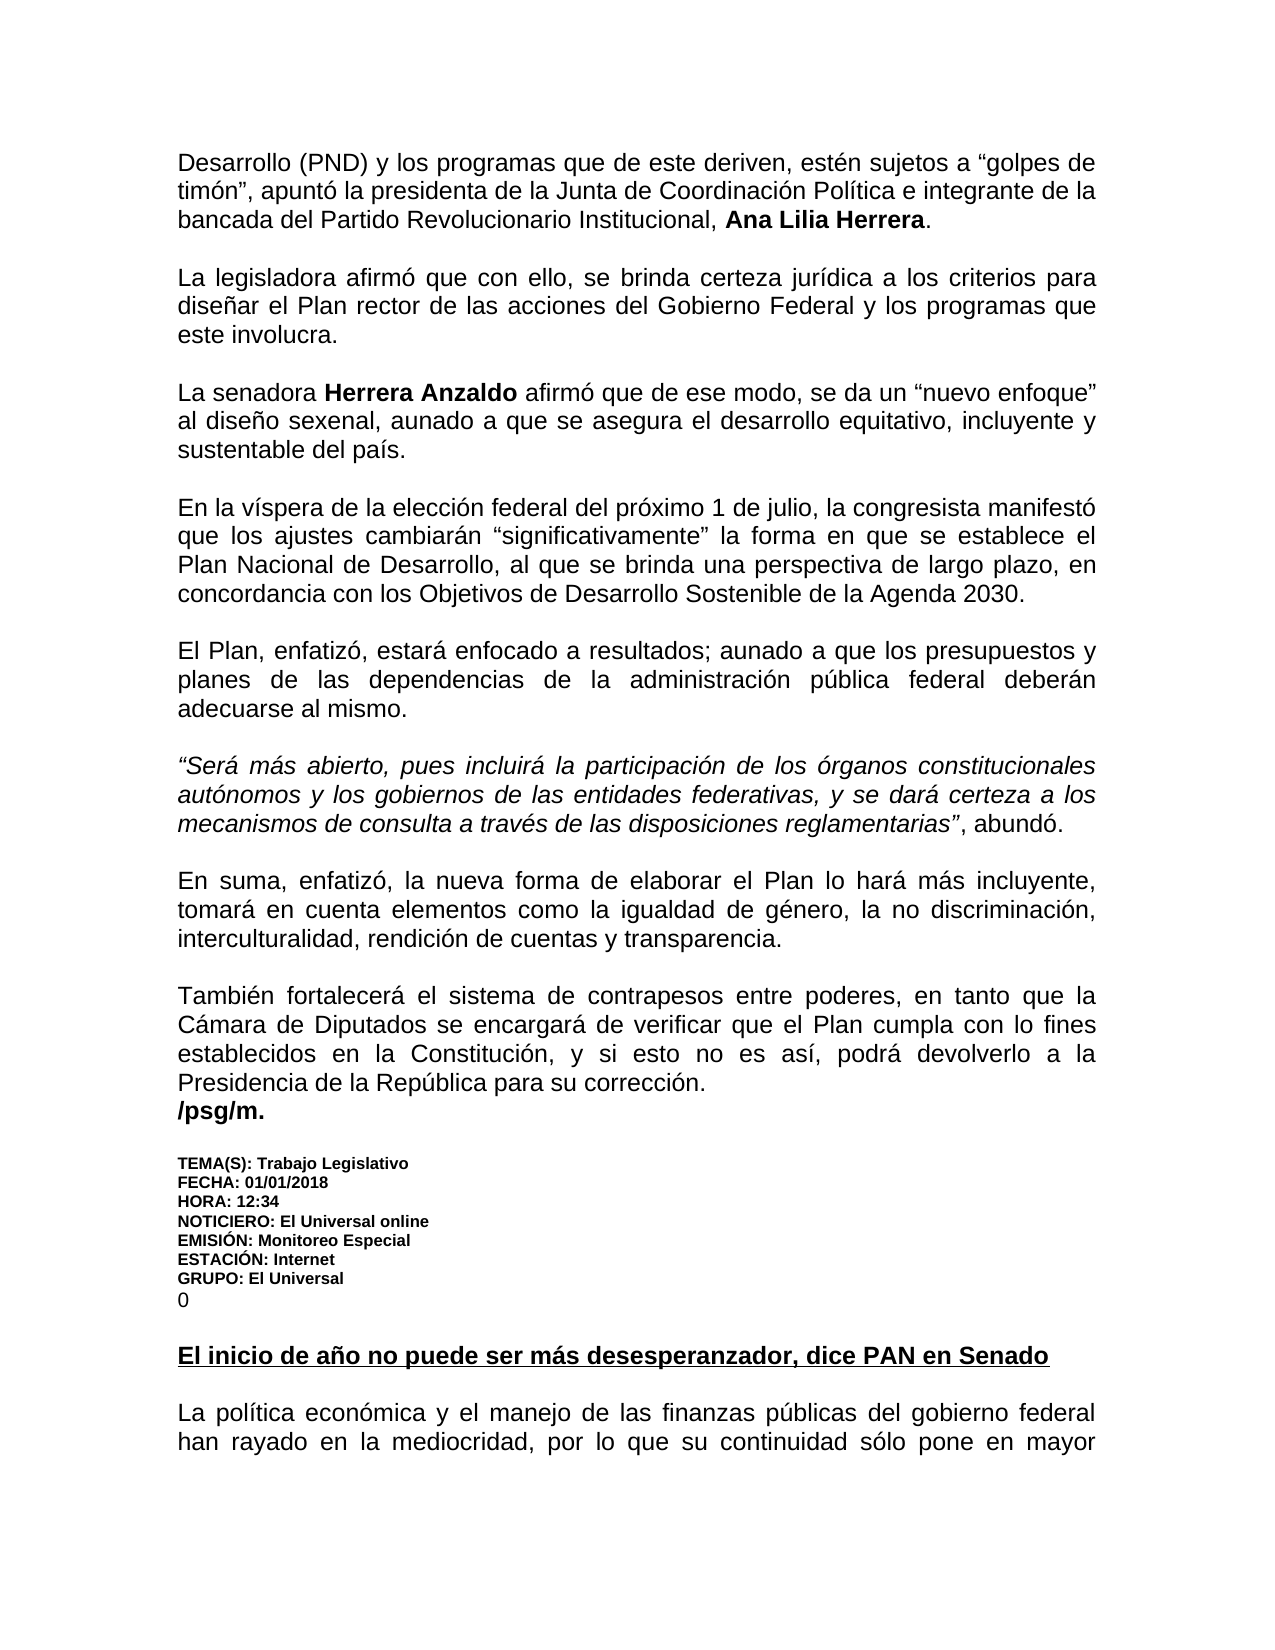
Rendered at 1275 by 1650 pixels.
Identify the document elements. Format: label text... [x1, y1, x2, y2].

text FECHA: 01/01/2018 [177, 1173, 1098, 1192]
text En la víspera de la elección federal del próximo 1 de julio, la congresista manifestó que los ajustes cambiarán “significativamente” la forma en que se establece el Plan Nacional de Desarrollo, al que se brinda una perspectiva de largo plazo, en concordancia con los Objetivos de Desarrollo Sostenible de la Agenda 2030. [177, 493, 1098, 608]
text La legisladora afirmó que con ello, se brinda certeza jurídica a los criterios para diseñar el Plan rector de las acciones del Gobierno Federal y los programas que este involucra. [177, 263, 1098, 349]
text En suma, enfatizó, la nueva forma de elaborar el Plan lo hará más incluyente, tomará en cuenta elementos como la igualdad de género, la no discriminación, interculturalidad, rendición de cuentas y transparencia. [177, 866, 1098, 953]
text El Plan, enfatizó, estará enfocado a resultados; aunado a que los presupuestos y planes de las dependencias de la administración pública federal deberán adecuarse al mismo. [177, 636, 1098, 723]
text La senadora Herrera Anzaldo afirmó que de ese modo, se da un “nuevo enfoque” al diseño sexenal, aunado a que se asegura el desarrollo equitativo, incluyente y sustentable del país. [177, 378, 1098, 464]
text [177, 1398, 1098, 1456]
text NOTICIERO: El Universal online [177, 1211, 1098, 1231]
text HORA: 12:34 [177, 1192, 1098, 1211]
text ESTACIÓN: Internet [177, 1250, 1098, 1269]
text 0 [177, 1288, 1098, 1312]
text También fortalecerá el sistema de contrapesos entre poderes, en tanto que la Cámara de Diputados se encargará de verificar que el Plan cumpla con lo fines establecidos en la Constitución, y si esto no es así, podrá devolverlo a la Presidencia de la República para su corrección. [177, 981, 1098, 1096]
text “Será más abierto, pues incluirá la participación de los órganos constitucionales autónomos y los gobiernos de las entidades federativas, y se dará certeza a los mecanismos de consulta a través de las disposiciones reglamentarias”, abundó. [177, 751, 1098, 838]
text /psg/m. [177, 1096, 1098, 1125]
text El inicio de año no puede ser más desesperanzador, dice PAN en Senado [177, 1341, 1098, 1369]
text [177, 148, 1098, 234]
text EMISIÓN: Monitoreo Especial [177, 1231, 1098, 1250]
text TEMA(S): Trabajo Legislativo [177, 1154, 1098, 1173]
text GRUPO: El Universal [177, 1269, 1098, 1288]
